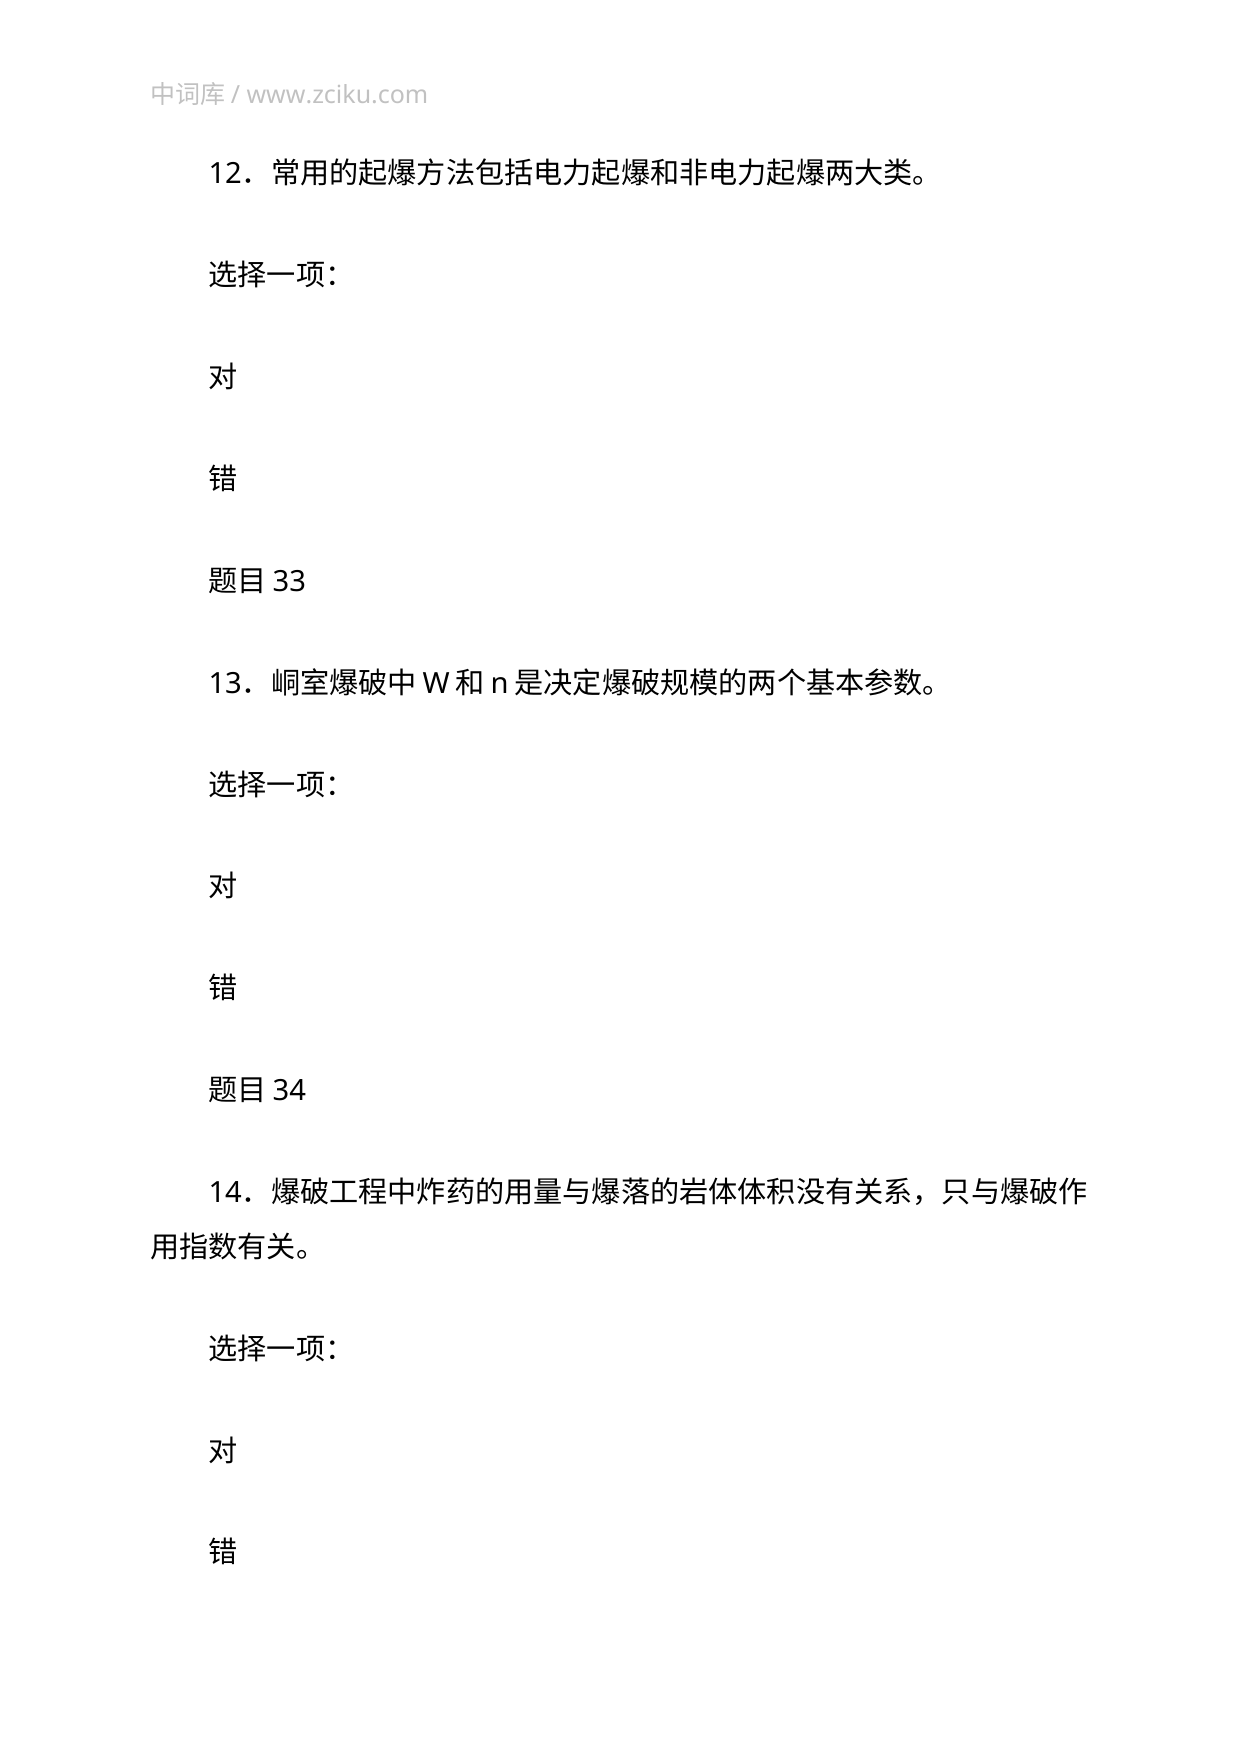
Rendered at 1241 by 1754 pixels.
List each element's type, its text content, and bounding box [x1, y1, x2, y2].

text 错 [150, 1529, 1090, 1571]
text 题目33 [150, 557, 1090, 600]
text 对 [150, 1427, 1090, 1469]
text 对 [150, 863, 1090, 905]
text 14．爆破工程中炸药的用量与爆落的岩体体积没有关系，只与爆破作用指数有关。 [150, 1168, 1090, 1266]
text 错 [150, 965, 1090, 1007]
text 选择一项： [150, 252, 1090, 294]
text 12．常用的起爆方法包括电力起爆和非电力起爆两大类。 [150, 150, 1090, 192]
text 错 [150, 456, 1090, 498]
text 选择一项： [150, 761, 1090, 803]
text 13．峒室爆破中W和n是决定爆破规模的两个基本参数。 [150, 659, 1090, 702]
text 选择一项： [150, 1325, 1090, 1368]
text 对 [150, 354, 1090, 396]
text 题目34 [150, 1067, 1090, 1109]
